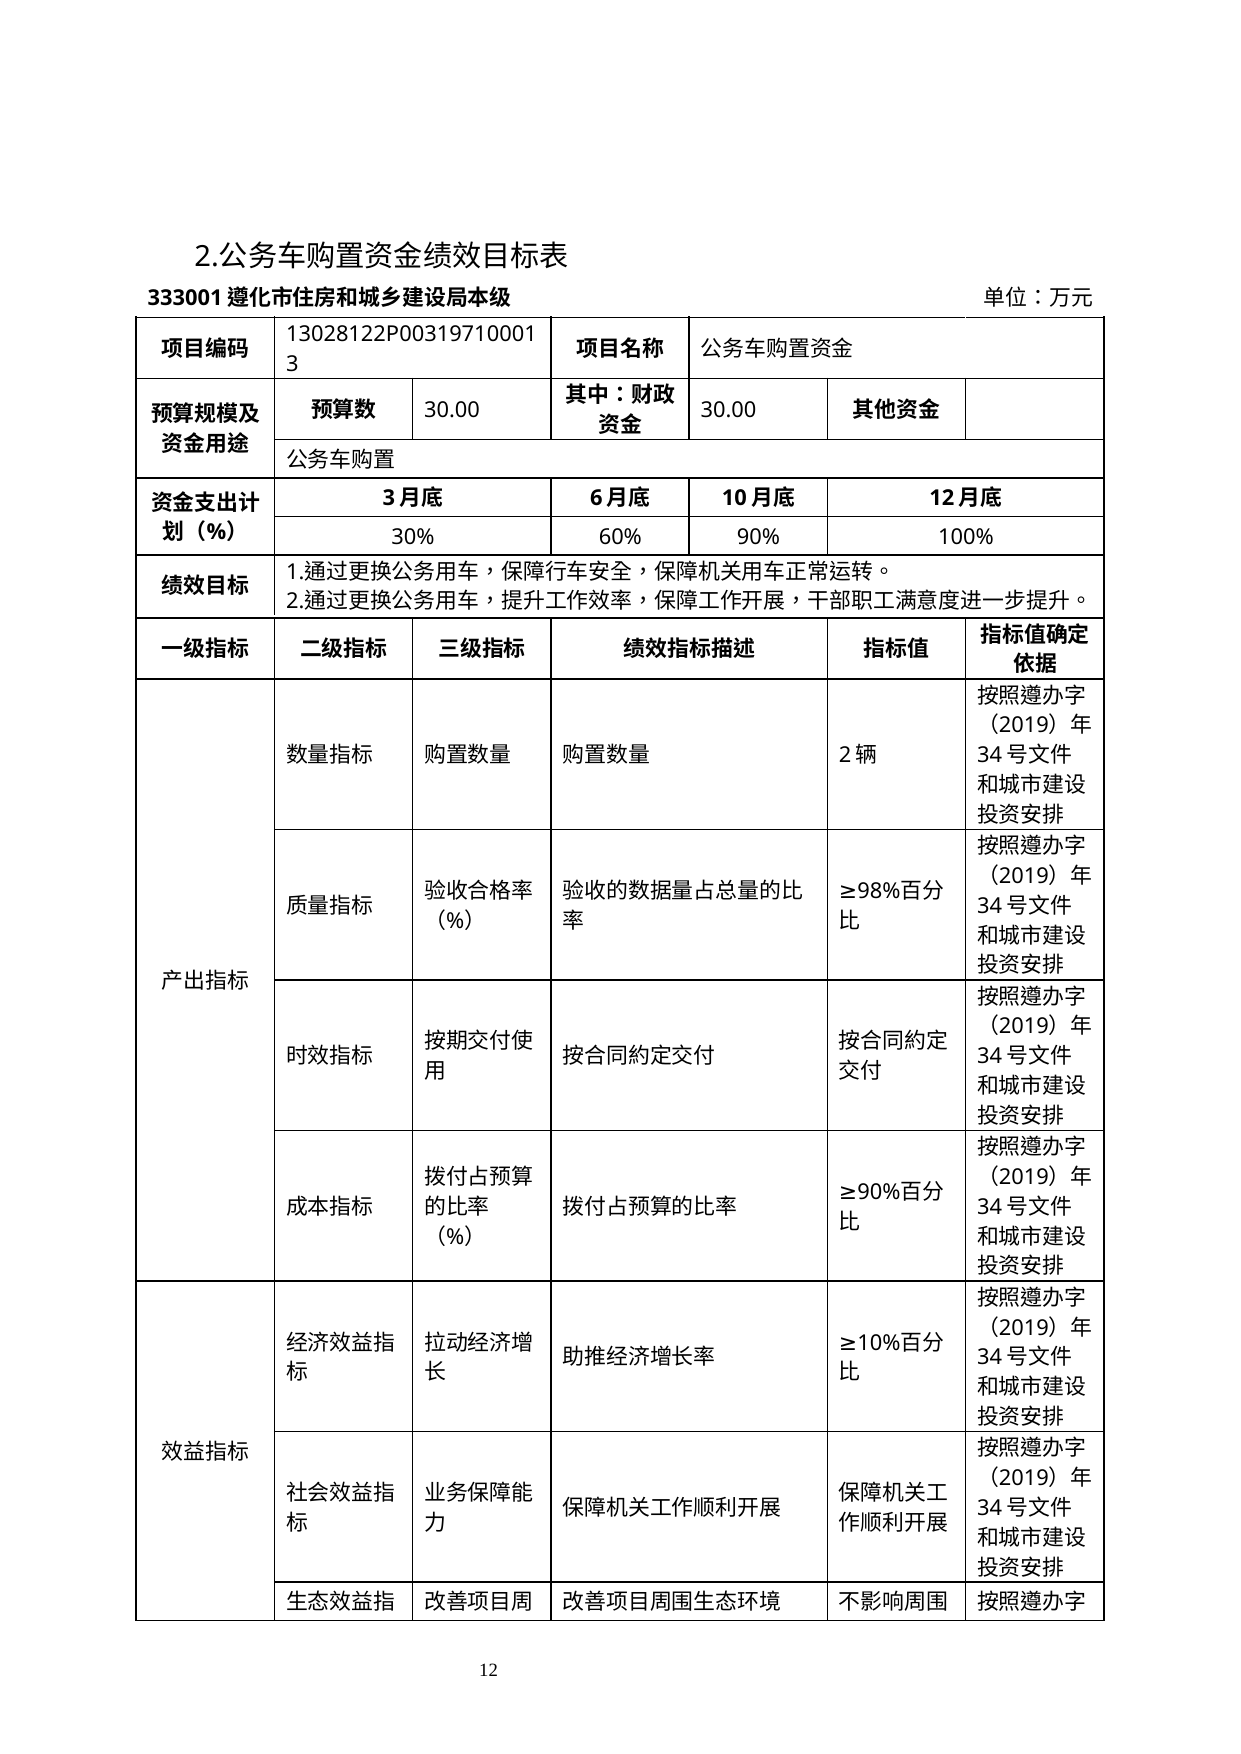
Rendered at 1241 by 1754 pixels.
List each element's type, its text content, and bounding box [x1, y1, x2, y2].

table_header 单位：万元 [966, 277, 1103, 316]
table_header 二级指标 [275, 619, 412, 678]
table_cell 成本指标 [275, 1131, 412, 1280]
table_header 指标值 [828, 619, 965, 678]
table_header 一级指标 [137, 619, 274, 678]
table_cell 其他资金 [828, 379, 965, 439]
table_cell 100% [828, 517, 1103, 554]
table_cell 10月底 [690, 479, 827, 516]
table_cell 拨付占预算的比率 [552, 1131, 827, 1280]
table_cell ≥98%百分比 [828, 830, 965, 979]
table_cell 项目名称 [552, 318, 688, 378]
table_cell 预算数 [275, 379, 412, 439]
table_cell 改善项目周围生态环境 [413, 1583, 550, 1620]
table_cell 2辆 [828, 680, 965, 829]
table_cell 90% [690, 517, 827, 554]
table_cell 助推经济增长率 [552, 1282, 827, 1431]
table_cell 购置数量 [413, 680, 550, 829]
table_cell 按照遵办字（2019）年34号文件和城市建设投资安排 [966, 1583, 1103, 1620]
table_cell 效益指标 [137, 1282, 274, 1620]
table_cell 按合同約定交付 [552, 981, 827, 1130]
table_cell 13028122P003197100013 [275, 318, 550, 378]
table_cell 保障机关工作顺利开展 [828, 1432, 965, 1581]
table_cell 公务车购置资金 [690, 318, 1103, 378]
table_cell 公务车购置 [275, 440, 1103, 477]
table_cell 30.00 [413, 379, 550, 439]
table_cell 按照遵办字（2019）年34号文件和城市建设投资安排 [966, 1282, 1103, 1431]
table_cell 按照遵办字（2019）年34号文件和城市建设投资安排 [966, 981, 1103, 1130]
table_cell 3月底 [275, 479, 550, 516]
table_cell 时效指标 [275, 981, 412, 1130]
table_cell 按合同約定交付 [828, 981, 965, 1130]
table_cell 数量指标 [275, 680, 412, 829]
table_cell 项目编码 [137, 318, 274, 378]
table_header 指标值确定依据 [966, 619, 1103, 678]
table_cell 资金支出计划（%） [137, 479, 274, 554]
table_cell 验收合格率（%） [413, 830, 550, 979]
table_cell 30.00 [690, 379, 827, 439]
table_cell 预算规模及资金用途 [137, 379, 274, 477]
table_cell 拉动经济增长 [413, 1282, 550, 1431]
table_cell 60% [552, 517, 688, 554]
table_cell 经济效益指标 [275, 1282, 412, 1431]
table_cell 6月底 [552, 479, 688, 516]
table_cell 不影响周围生态环境 [828, 1583, 965, 1620]
table_header 绩效指标描述 [552, 619, 827, 678]
table_cell 30% [275, 517, 550, 554]
table_cell 验收的数据量占总量的比率 [552, 830, 827, 979]
text 2.公务车购置资金绩效目标表 [136, 235, 1104, 275]
table_cell 生态效益指标 [275, 1583, 412, 1620]
table_cell 按照遵办字（2019）年34号文件和城市建设投资安排 [966, 830, 1103, 979]
table_cell 产出指标 [137, 680, 274, 1280]
table_cell 改善项目周围生态环境 [552, 1583, 827, 1620]
table_cell 1.通过更换公务用车，保障行车安全，保障机关用车正常运转。 2.通过更换公务用车，提升工作效率，保障工作开展，干部职工满意度进一步提升。 [275, 556, 1103, 615]
table_cell 按照遵办字（2019）年34号文件和城市建设投资安排 [966, 1432, 1103, 1581]
table_cell 业务保障能力 [413, 1432, 550, 1581]
table_cell [966, 379, 1103, 439]
table_cell 质量指标 [275, 830, 412, 979]
table_header 333001遵化市住房和城乡建设局本级 [137, 277, 965, 316]
table_cell ≥90%百分比 [828, 1131, 965, 1280]
table_cell 按照遵办字（2019）年34号文件和城市建设投资安排 [966, 1131, 1103, 1280]
table_cell 按照遵办字（2019）年34号文件和城市建设投资安排 [966, 680, 1103, 829]
table_header 三级指标 [413, 619, 550, 678]
table_cell 其中：财政 资金 [552, 379, 688, 439]
table_cell ≥10%百分比 [828, 1282, 965, 1431]
table_cell 社会效益指标 [275, 1432, 412, 1581]
table_cell 绩效目标 [137, 556, 274, 615]
table_cell 拨付占预算的比率（%） [413, 1131, 550, 1280]
table_cell 保障机关工作顺利开展 [552, 1432, 827, 1581]
table_cell 按期交付使用 [413, 981, 550, 1130]
table_cell 购置数量 [552, 680, 827, 829]
table_cell 12月底 [828, 479, 1103, 516]
